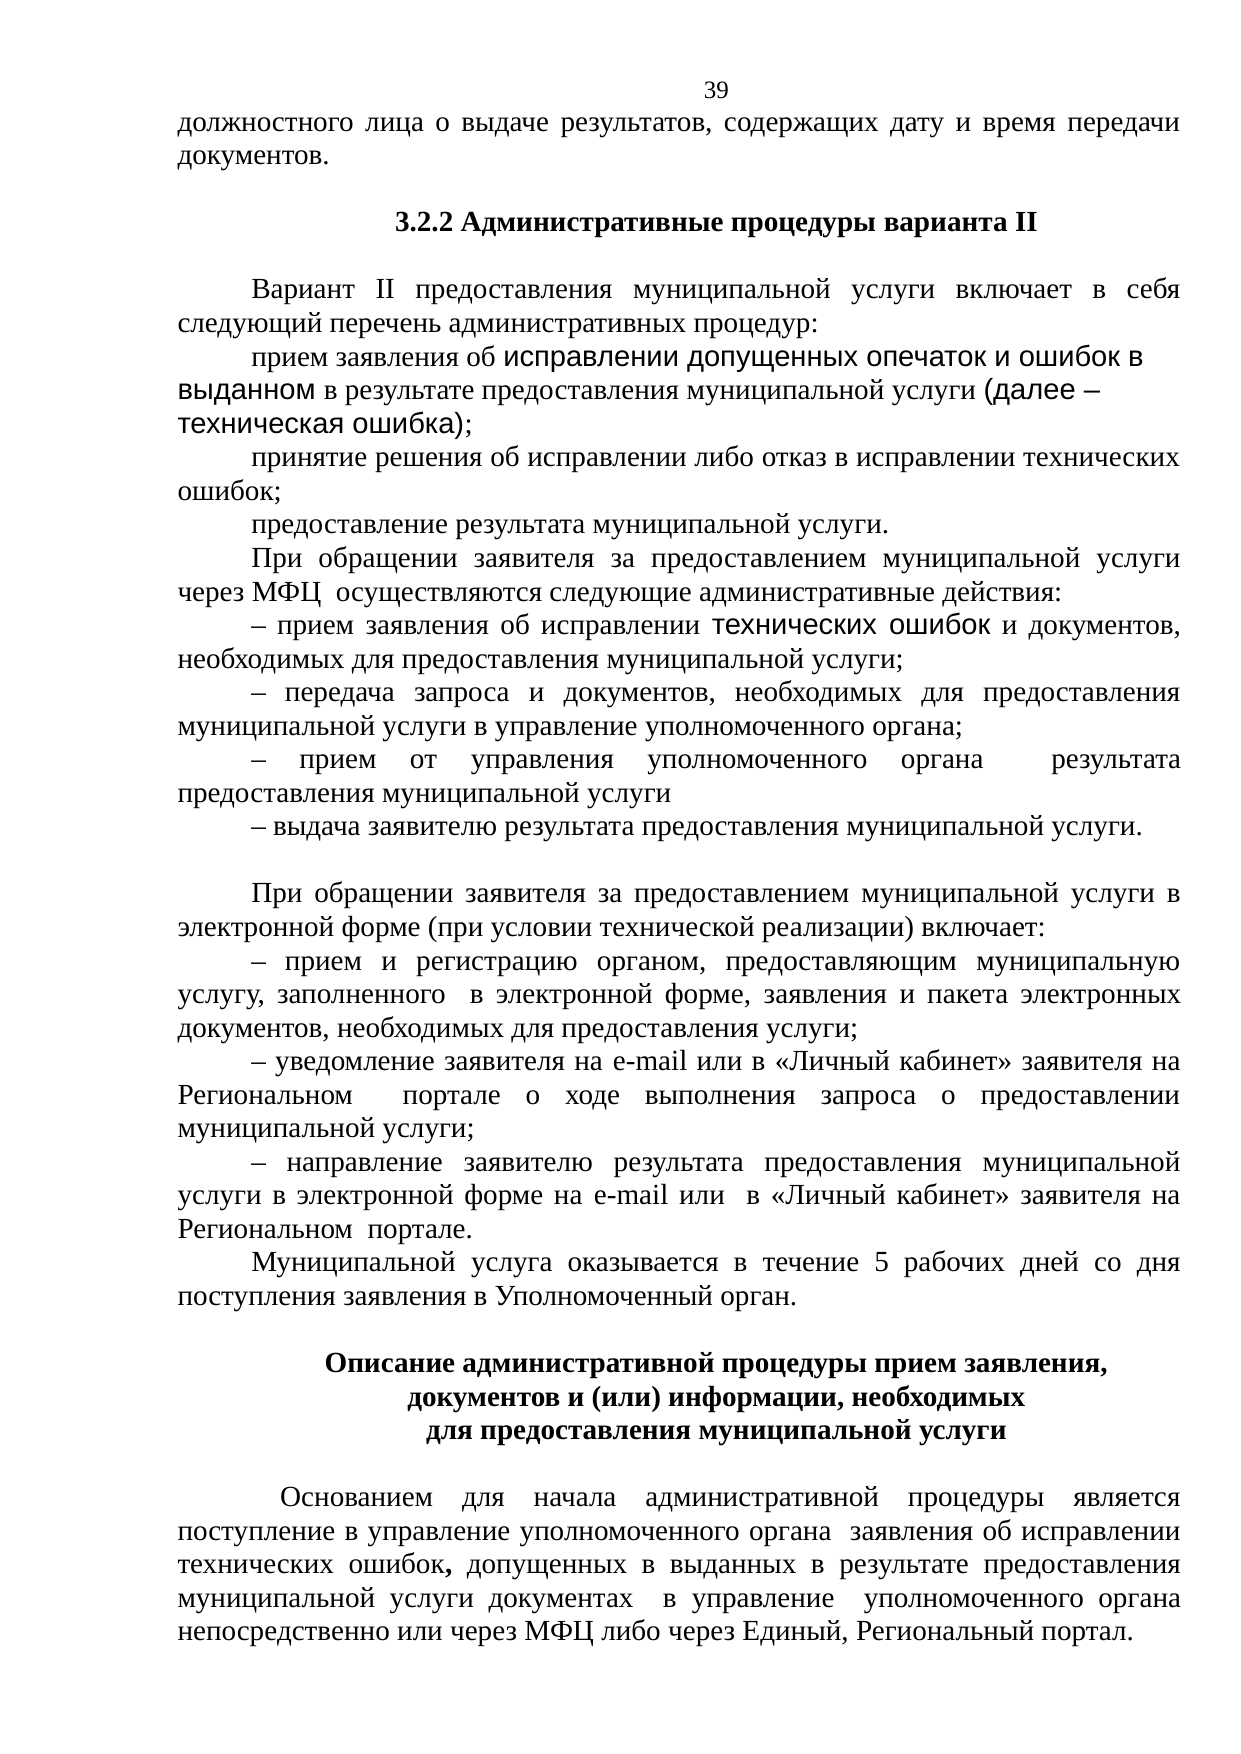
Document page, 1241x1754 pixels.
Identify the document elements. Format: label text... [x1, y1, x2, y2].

text прием заявления об исправлении допущенных опечаток и ошибок в выданном в результате предоставления муниципальной услуги (далее – техническая ошибка); [177, 338, 1181, 439]
text – передача запроса и документов, необходимых для предоставления муниципальной услуги в управление уполномоченного органа; [177, 674, 1181, 741]
text При обращении заявителя за предоставлением муниципальной услуги в электронной форме (при условии технической реализации) включает: [177, 876, 1181, 943]
text – направление заявителю результата предоставления муниципальной услуги в электронной форме на e-mail или в «Личный кабинет» заявителя на Региональном портале. [177, 1144, 1181, 1244]
text – прием от управления уполномоченного органа результата предоставления муниципальной услуги [177, 741, 1181, 808]
text – прием заявления об исправлении технических ошибок и документов, необходимых для предоставления муниципальной услуги; [177, 607, 1181, 674]
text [177, 104, 1181, 171]
text документов и (или) информации, необходимых [177, 1379, 1181, 1412]
text Муниципальной услуга оказывается в течение 5 рабочих дней со дня поступления заявления в Уполномоченный орган. [177, 1244, 1181, 1312]
text Описание административной процедуры прием заявления, [177, 1345, 1181, 1379]
text для предоставления муниципальной услуги [177, 1412, 1181, 1446]
text – уведомление заявителя на e-mail или в «Личный кабинет» заявителя на Региональном портале о ходе выполнения запроса о предоставлении муниципальной услуги; [177, 1043, 1181, 1144]
text – прием и регистрацию органом, предоставляющим муниципальную услугу, заполненного в электронной форме, заявления и пакета электронных документов, необходимых для предоставления услуги; [177, 943, 1181, 1043]
text Вариант II предоставления муниципальной услуги включает в себя следующий перечень административных процедур: [177, 271, 1181, 338]
text принятие решения об исправлении либо отказ в исправлении технических ошибок; [177, 439, 1181, 507]
text предоставление результата муниципальной услуги. [177, 507, 1181, 540]
title Основанием для начала административной процедуры является поступление в управление уполномоченного органа заявления об исправлении технических ошибок, допущенных в выданных в результате предоставления муниципальной услуги документах в управление уполномоченного органа непосредственно или через МФЦ либо через Единый, Региональный портал. [177, 1479, 1181, 1647]
title 3.2.2 Административные процедуры варианта II [177, 204, 1181, 238]
text – выдача заявителю результата предоставления муниципальной услуги. [177, 808, 1181, 842]
text При обращении заявителя за предоставлением муниципальной услуги через МФЦ осуществляются следующие административные действия: [177, 540, 1181, 607]
